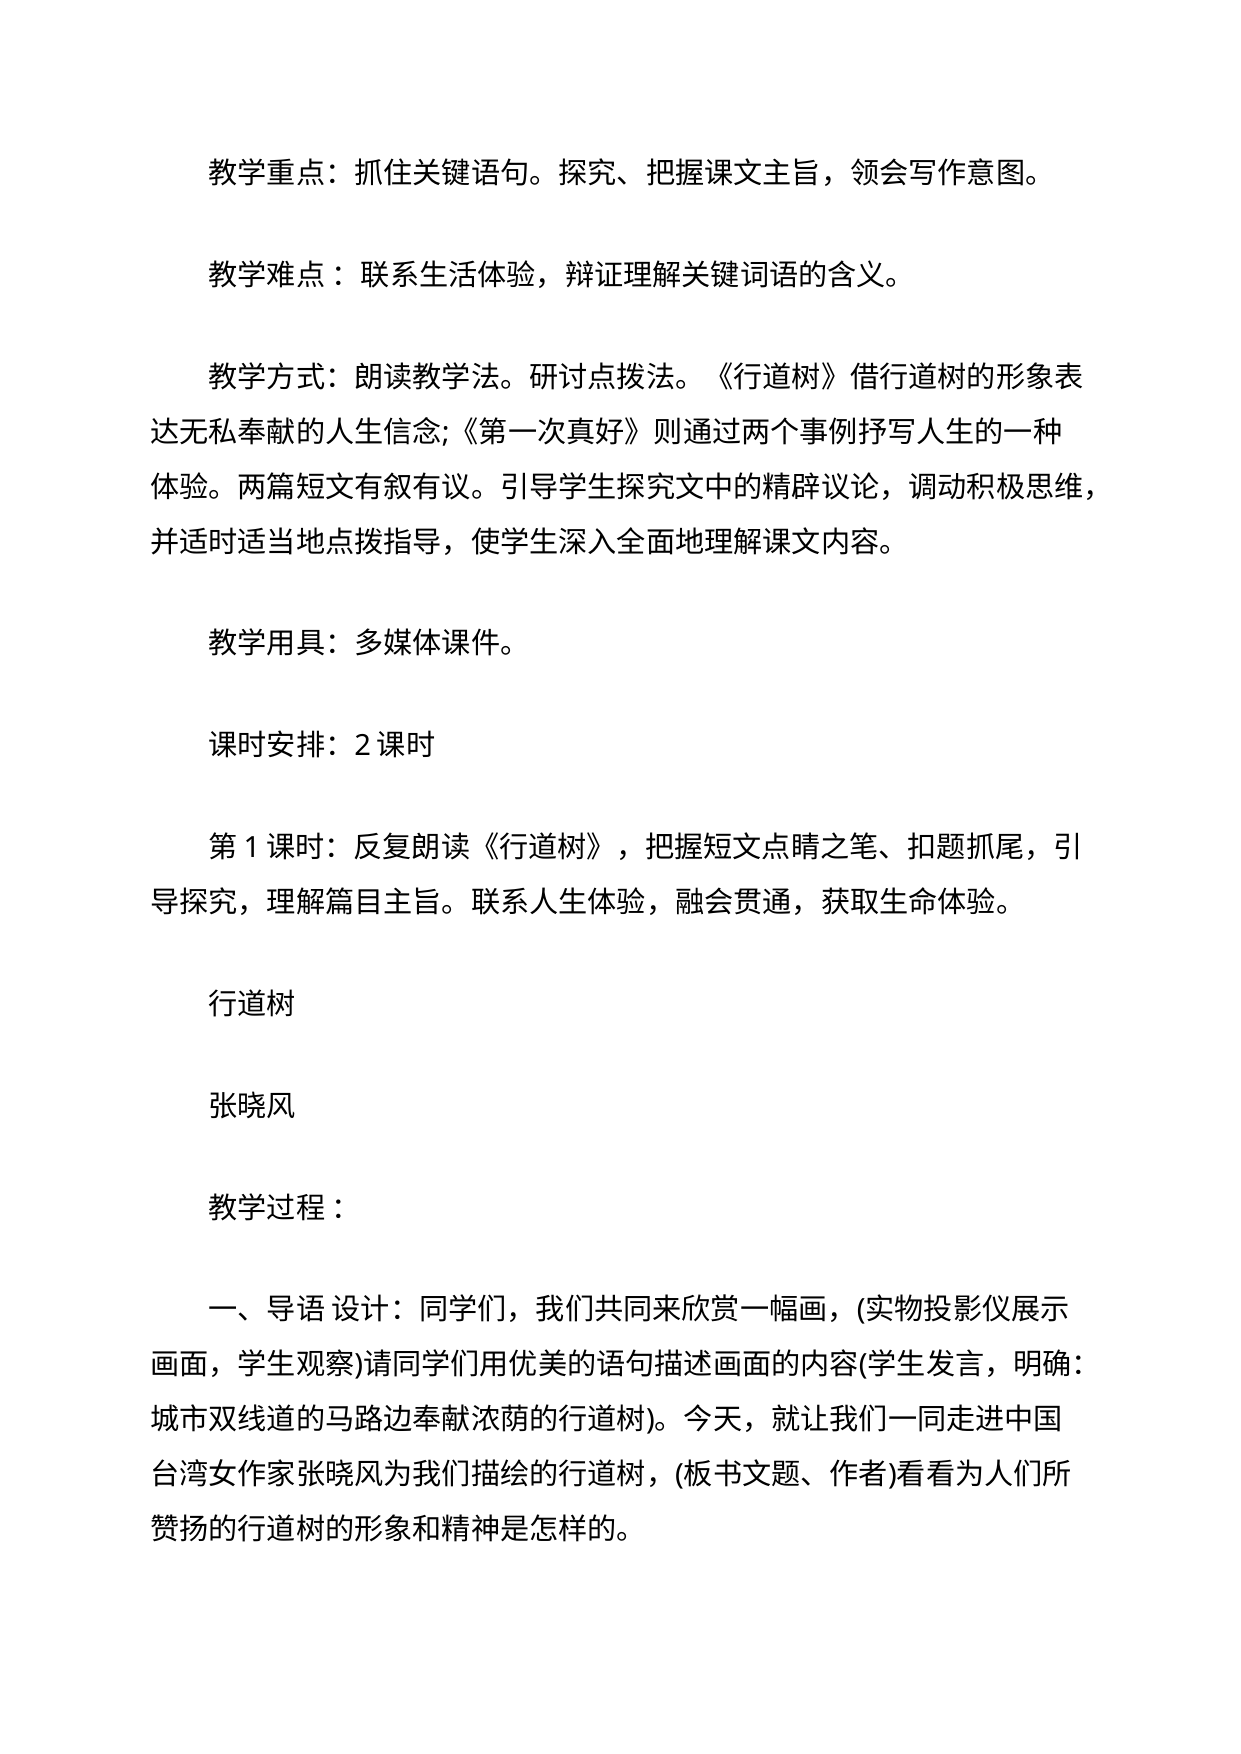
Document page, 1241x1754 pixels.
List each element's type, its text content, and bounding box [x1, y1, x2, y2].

text 行道树 [150, 981, 1090, 1023]
text 课时安排：2课时 [150, 722, 1090, 764]
text 教学重点：抓住关键语句。探究、把握课文主旨，领会写作意图。 [150, 150, 1090, 192]
text 教学过程 ： [150, 1184, 1090, 1226]
text 第1课时：反复朗读《行道树》，把握短文点睛之笔、扣题抓尾，引导探究，理解篇目主旨。联系人生体验，融会贯通，获取生命体验。 [150, 824, 1090, 921]
text 教学用具：多媒体课件。 [150, 620, 1090, 662]
text 一、导语 设计：同学们，我们共同来欣赏一幅画，(实物投影仪展示画面，学生观察)请同学们用优美的语句描述画面的内容(学生发言，明确：城市双线道的马路边奉献浓荫的行道树)。今天，就让我们一同走进中国台湾女作家张晓风为我们描绘的行道树，(板书文题、作者)看看为人们所赞扬的行道树的形象和精神是怎样的。 [150, 1286, 1090, 1548]
text 教学难点 ：联系生活体验，辩证理解关键词语的含义。 [150, 252, 1090, 294]
text 教学方式：朗读教学法。研讨点拨法。《行道树》借行道树的形象表达无私奉献的人生信念;《第一次真好》则通过两个事例抒写人生的一种体验。两篇短文有叙有议。引导学生探究文中的精辟议论，调动积极思维，并适时适当地点拨指导，使学生深入全面地理解课文内容。 [150, 353, 1090, 561]
text 张晓风 [150, 1082, 1090, 1125]
